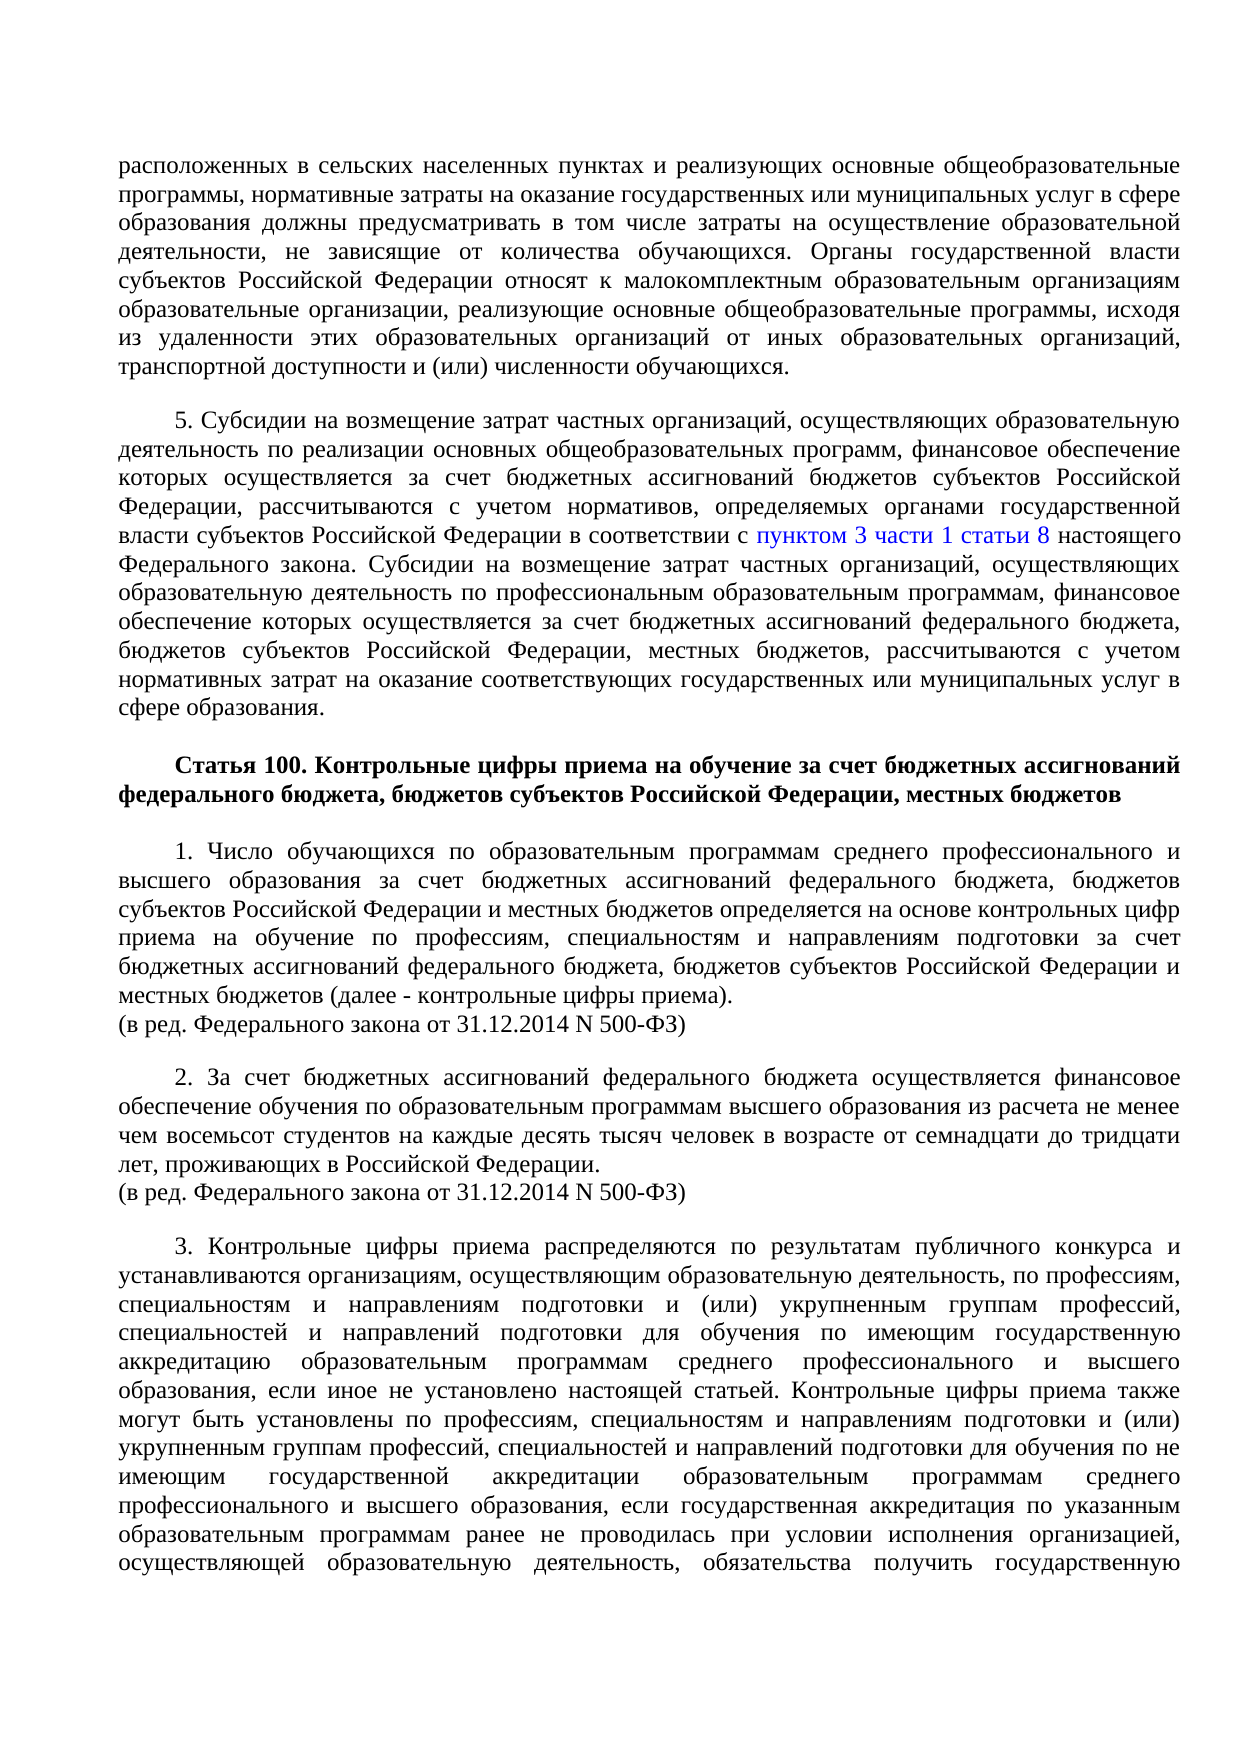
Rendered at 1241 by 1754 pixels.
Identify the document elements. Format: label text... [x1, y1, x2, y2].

title Статья 100. Контрольные цифры приема на обучение за счет бюджетных ассигнований федерального бюджета, бюджетов субъектов Российской Федерации, местных бюджетов [118, 750, 1181, 807]
text 1. Число обучающихся по образовательным программам среднего профессионального и высшего образования за счет бюджетных ассигнований федерального бюджета, бюджетов субъектов Российской Федерации и местных бюджетов определяется на основе контрольных цифр приема на обучение по профессиям, специальностям и направлениям подготовки за счет бюджетных ассигнований федерального бюджета, бюджетов субъектов Российской Федерации и местных бюджетов (далее - контрольные цифры приема). [118, 836, 1181, 1009]
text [118, 150, 1181, 380]
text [118, 1231, 1181, 1576]
text 5. Субсидии на возмещение затрат частных организаций, осуществляющих образовательную деятельность по реализации основных общеобразовательных программ, финансовое обеспечение которых осуществляется за счет бюджетных ассигнований бюджетов субъектов Российской Федерации, рассчитываются с учетом нормативов, определяемых органами государственной власти субъектов Российской Федерации в соответствии с пунктом 3 части 1 статьи 8 настоящего Федерального закона. Субсидии на возмещение затрат частных организаций, осуществляющих образовательную деятельность по профессиональным образовательным программам, финансовое обеспечение которых осуществляется за счет бюджетных ассигнований федерального бюджета, бюджетов субъектов Российской Федерации, местных бюджетов, рассчитываются с учетом нормативных затрат на оказание соответствующих государственных или муниципальных услуг в сфере образования. [118, 405, 1181, 721]
text (в ред. Федерального закона от 31.12.2014 N 500-ФЗ) [118, 1177, 1181, 1206]
text 2. За счет бюджетных ассигнований федерального бюджета осуществляется финансовое обеспечение обучения по образовательным программам высшего образования из расчета не менее чем восемьсот студентов на каждые десять тысяч человек в возрасте от семнадцати до тридцати лет, проживающих в Российской Федерации. [118, 1062, 1181, 1177]
text (в ред. Федерального закона от 31.12.2014 N 500-ФЗ) [118, 1009, 1181, 1037]
